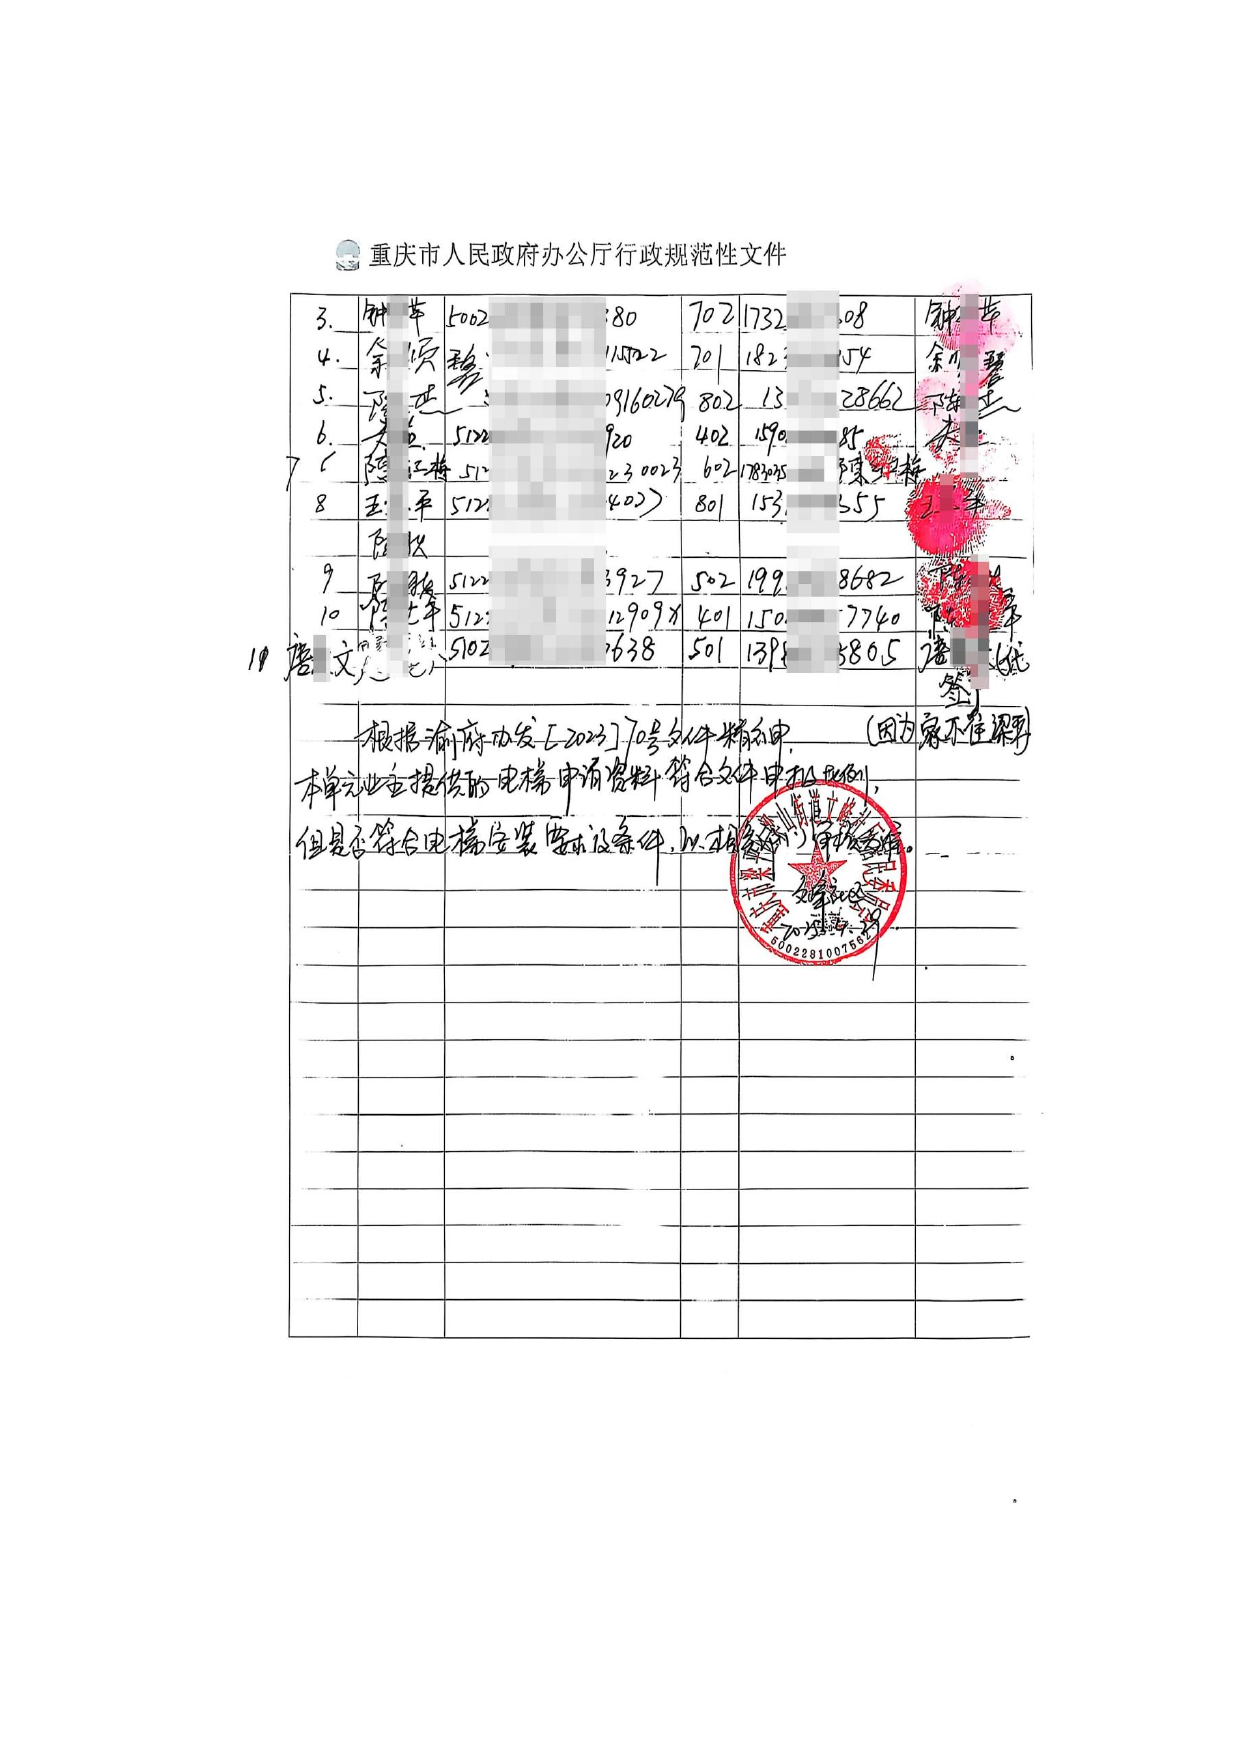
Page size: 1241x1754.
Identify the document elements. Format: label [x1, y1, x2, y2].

picture [187, 162, 1050, 1542]
